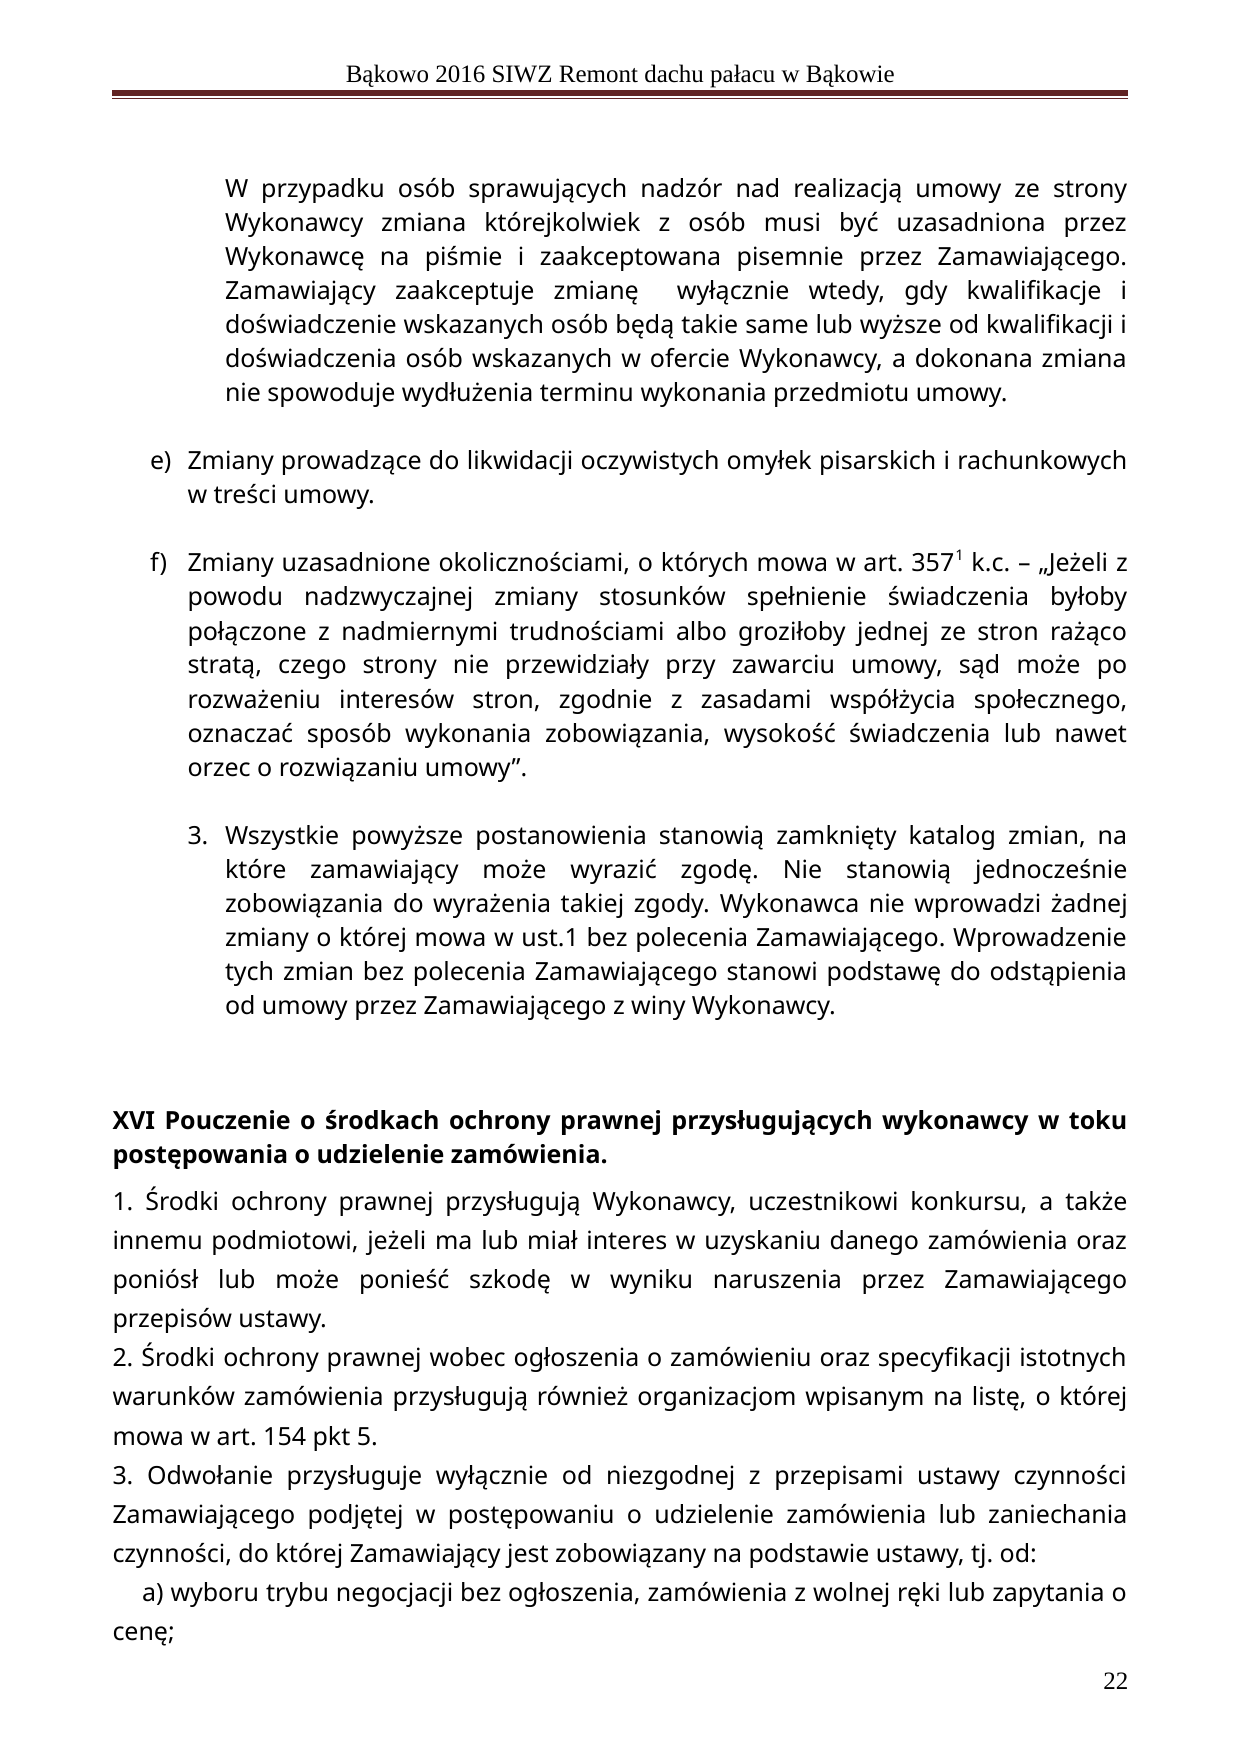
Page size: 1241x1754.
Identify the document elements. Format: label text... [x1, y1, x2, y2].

list Wszystkie powyższe postanowienia stanowią zamknięty katalog zmian, na które zamawiający może wyrazić zgodę. Nie stanowią jednocześnie zobowiązania do wyrażenia takiej zgody. Wykonawca nie wprowadzi żadnej zmiany o której mowa w ust.1 bez polecenia Zamawiającego. Wprowadzenie tych zmian bez polecenia Zamawiającego stanowi podstawę do odstąpienia od umowy przez Zamawiającego z winy Wykonawcy. [187, 817, 1128, 1022]
list W przypadku osób sprawujących nadzór nad realizacją umowy ze strony Wykonawcy zmiana którejkolwiek z osób musi być uzasadniona przez Wykonawcę na piśmie i zaakceptowana pisemnie przez Zamawiającego. Zamawiający zaakceptuje zmianę wyłącznie wtedy, gdy kwalifikacje i doświadczenie wskazanych osób będą takie same lub wyższe od kwalifikacji i doświadczenia osób wskazanych w ofercie Wykonawcy, a dokonana zmiana nie spowoduje wydłużenia terminu wykonania przedmiotu umowy. [225, 170, 1128, 409]
text 2. Środki ochrony prawnej wobec ogłoszenia o zamówieniu oraz specyfikacji istotnych warunków zamówienia przysługują również organizacjom wpisanym na listę, o której mowa w art. 154 pkt 5. [112, 1340, 1128, 1452]
text a) wyboru trybu negocjacji bez ogłoszenia, zamówienia z wolnej ręki lub zapytania o cenę; [112, 1575, 1128, 1648]
text 3. Odwołanie przysługuje wyłącznie od niezgodnej z przepisami ustawy czynności Zamawiającego podjętej w postępowaniu o udzielenie zamówienia lub zaniechania czynności, do której Zamawiający jest zobowiązany na podstawie ustawy, tj. od: [112, 1457, 1128, 1570]
list Zmiany prowadzące do likwidacji oczywistych omyłek pisarskich i rachunkowych w treści umowy. [150, 443, 1128, 511]
text 1. Środki ochrony prawnej przysługują Wykonawcy, uczestnikowi konkursu, a także innemu podmiotowi, jeżeli ma lub miał interes w uzyskaniu danego zamówienia oraz poniósł lub może ponieść szkodę w wyniku naruszenia przez Zamawiającego przepisów ustawy. [112, 1183, 1128, 1335]
list Zmiany uzasadnione okolicznościami, o których mowa w art. 3571 k.c. – „Jeżeli z powodu nadzwyczajnej zmiany stosunków spełnienie świadczenia byłoby połączone z nadmiernymi trudnościami albo groziłoby jednej ze stron rażąco stratą, czego strony nie przewidziały przy zawarciu umowy, sąd może po rozważeniu interesów stron, zgodnie z zasadami współżycia społecznego, oznaczać sposób wykonania zobowiązania, wysokość świadczenia lub nawet orzec o rozwiązaniu umowy”. [150, 545, 1128, 783]
text XVI Pouczenie o środkach ochrony prawnej przysługujących wykonawcy w toku postępowania o udzielenie zamówienia. [112, 1102, 1128, 1171]
